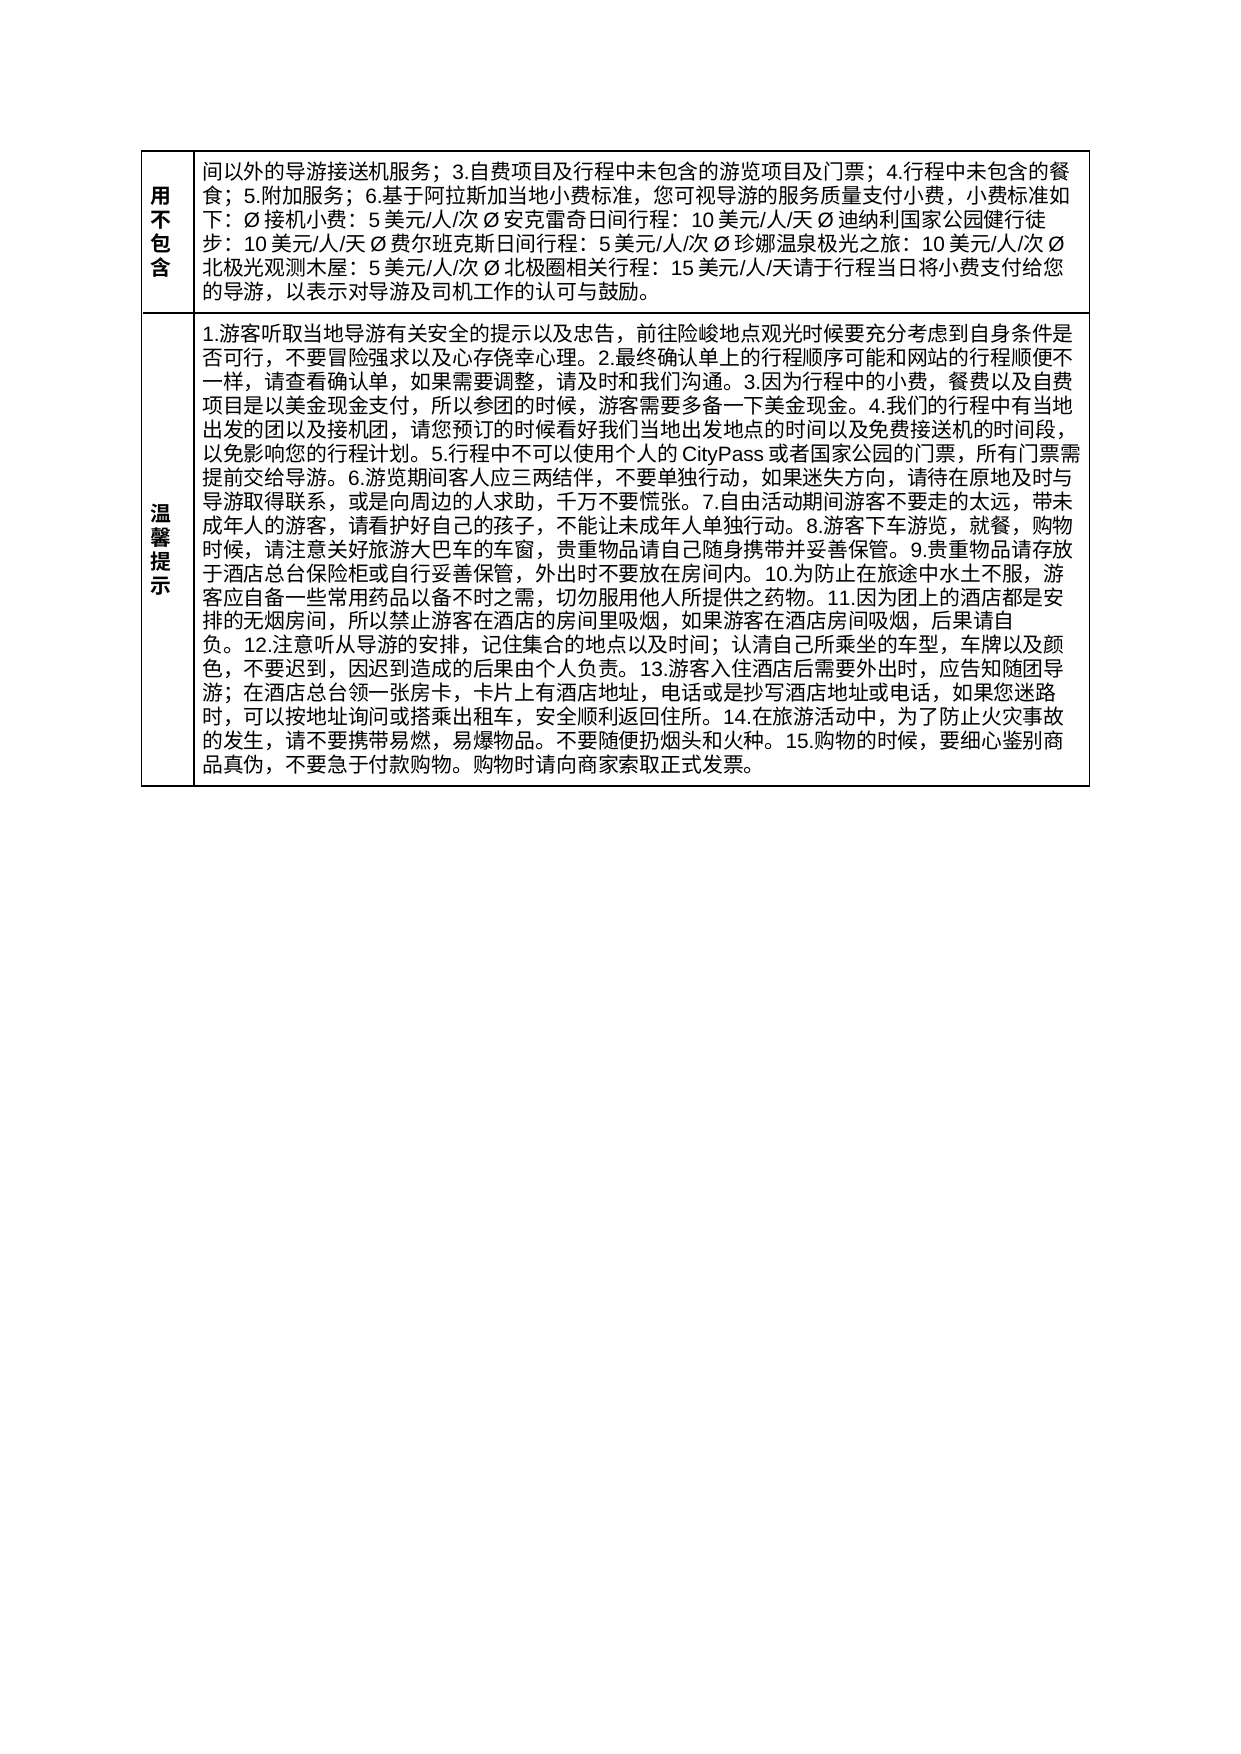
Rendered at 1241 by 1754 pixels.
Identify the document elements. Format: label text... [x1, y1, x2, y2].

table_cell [195, 152, 1089, 312]
table_cell 温馨提示 [142, 313, 193, 785]
table_cell 费用不包含 [142, 152, 193, 312]
table_cell 1.游客听取当地导游有关安全的提示以及忠告，前往险峻地点观光时候要充分考虑到自身条件是否可行，不要冒险强求以及心存侥幸心理。2.最终确认单上的行程顺序可能和网站的行程顺便不一样，请查看确认单，如果需要调整，请及时和我们沟通。3.因为行程中的小费，餐费以及自费项目是以美金现金支付，所以参团的时候，游客需要多备一下美金现金。4.我们的行程中有当地出发的团以及接机团，请您预订的时候看好我们当地出发地点的时间以及免费接送机的时间段，以免影响您的行程计划。5.行程中不可以使用个人的CityPass或者国家公园的门票，所有门票需提前交给导游。6.游览期间客人应三两结伴，不要单独行动，如果迷失方向，请待在原地及时与导游取得联系，或是向周边的人求助，千万不要慌张。7.自由活动期间游客不要走的太远，带未成年人的游客，请看护好自己的孩子，不能让未成年人单独行动。8.游客下车游览，就餐，购物时候，请注意关好旅游大巴车的车窗，贵重物品请自己随身携带并妥善保管。9.贵重物品请存放于酒店总台保险柜或自行妥善保管，外出时不要放在房间内。10.为防止在旅途中水土不服，游客应自备一些常用药品以备不时之需，切勿服用他人所提供之药物。11.因为团上的酒店都是安排的无烟房间，所以禁止游客在酒店的房间里吸烟，如果游客在酒店房间吸烟，后果请自负。12.注意听从导游的安排，记住集合的地点以及时间；认清自己所乘坐的车型，车牌以及颜色，不要迟到，因迟到造成的后果由个人负责。13.游客入住酒店后需要外出时，应告知随团导游；在酒店总台领一张房卡，卡片上有酒店地址，电话或是抄写酒店地址或电话，如果您迷路时，可以按地址询问或搭乘出租车，安全顺利返回住所。14.在旅游活动中，为了防止火灾事故的发生，请不要携带易燃，易爆物品。不要随便扔烟头和火种。15.购物的时候，要细心鉴别商品真伪，不要急于付款购物。购物时请向商家索取正式发票。 [195, 314, 1089, 785]
